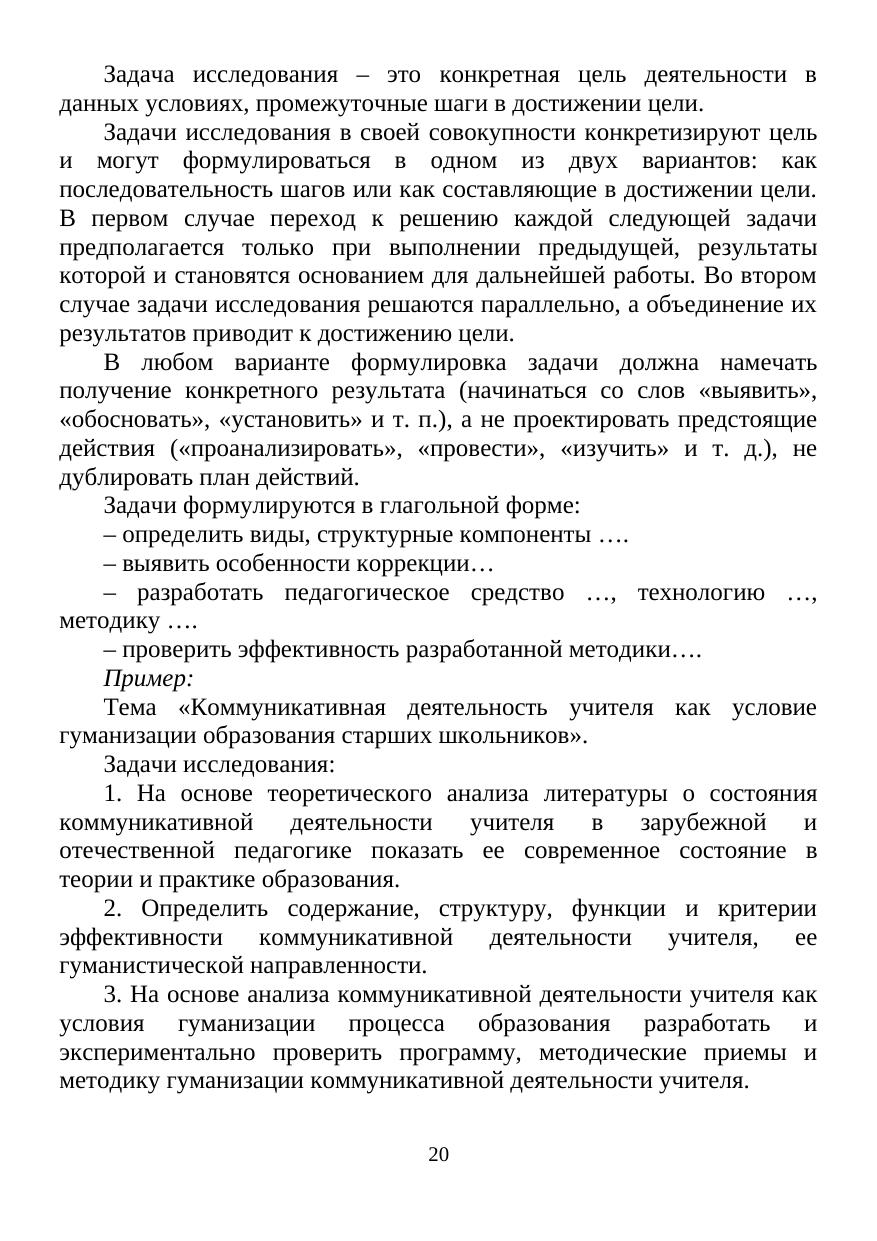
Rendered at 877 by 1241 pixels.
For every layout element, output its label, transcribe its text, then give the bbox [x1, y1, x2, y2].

text – проверить эффективность разработанной методики…. [59, 634, 818, 663]
text Задача исследования – это конкретная цель деятельности в данных условиях, промежуточные шаги в достижении цели. [59, 59, 818, 117]
text Задачи исследования в своей совокупности конкретизируют цель и могут формулироваться в одном из двух вариантов: как последовательность шагов или как составляющие в достижении цели. В первом случае переход к решению каждой следующей задачи предполагается только при выполнении предыдущей, результаты которой и становятся основанием для дальнейшей работы. Во втором случае задачи исследования решаются параллельно, а объединение их результатов приводит к достижению цели. [59, 117, 818, 347]
text В любом варианте формулировка задачи должна намечать получение конкретного результата (начинаться со слов «выявить», «обосновать», «установить» и т. п.), а не проектировать предстоящие действия («проанализировать», «провести», «изучить» и т. д.), не дублировать план действий. [59, 347, 818, 490]
text Тема «Коммуникативная деятельность учителя как условие гуманизации образования старших школьников». [59, 692, 818, 749]
text Задачи исследования: [59, 749, 818, 778]
text Пример: [59, 663, 818, 692]
text 1. На основе теоретического анализа литературы о состояния коммуникативной деятельности учителя в зарубежной и отечественной педагогике показать ее современное состояние в теории и практике образования. [59, 778, 818, 893]
text 2. Определить содержание, структуру, функции и критерии эффективности коммуникативной деятельности учителя, ее гуманистической направленности. [59, 893, 818, 979]
text – выявить особенности коррекции… [59, 548, 818, 577]
text Задачи формулируются в глагольной форме: [59, 490, 818, 519]
text – разработать педагогическое средство …, технологию …, методику …. [59, 577, 818, 634]
text 3. На основе анализа коммуникативной деятельности учителя как условия гуманизации процесса образования разработать и экспериментально проверить программу, методические приемы и методику гуманизации коммуникативной деятельности учителя. [59, 979, 818, 1094]
text – определить виды, структурные компоненты …. [59, 519, 818, 548]
